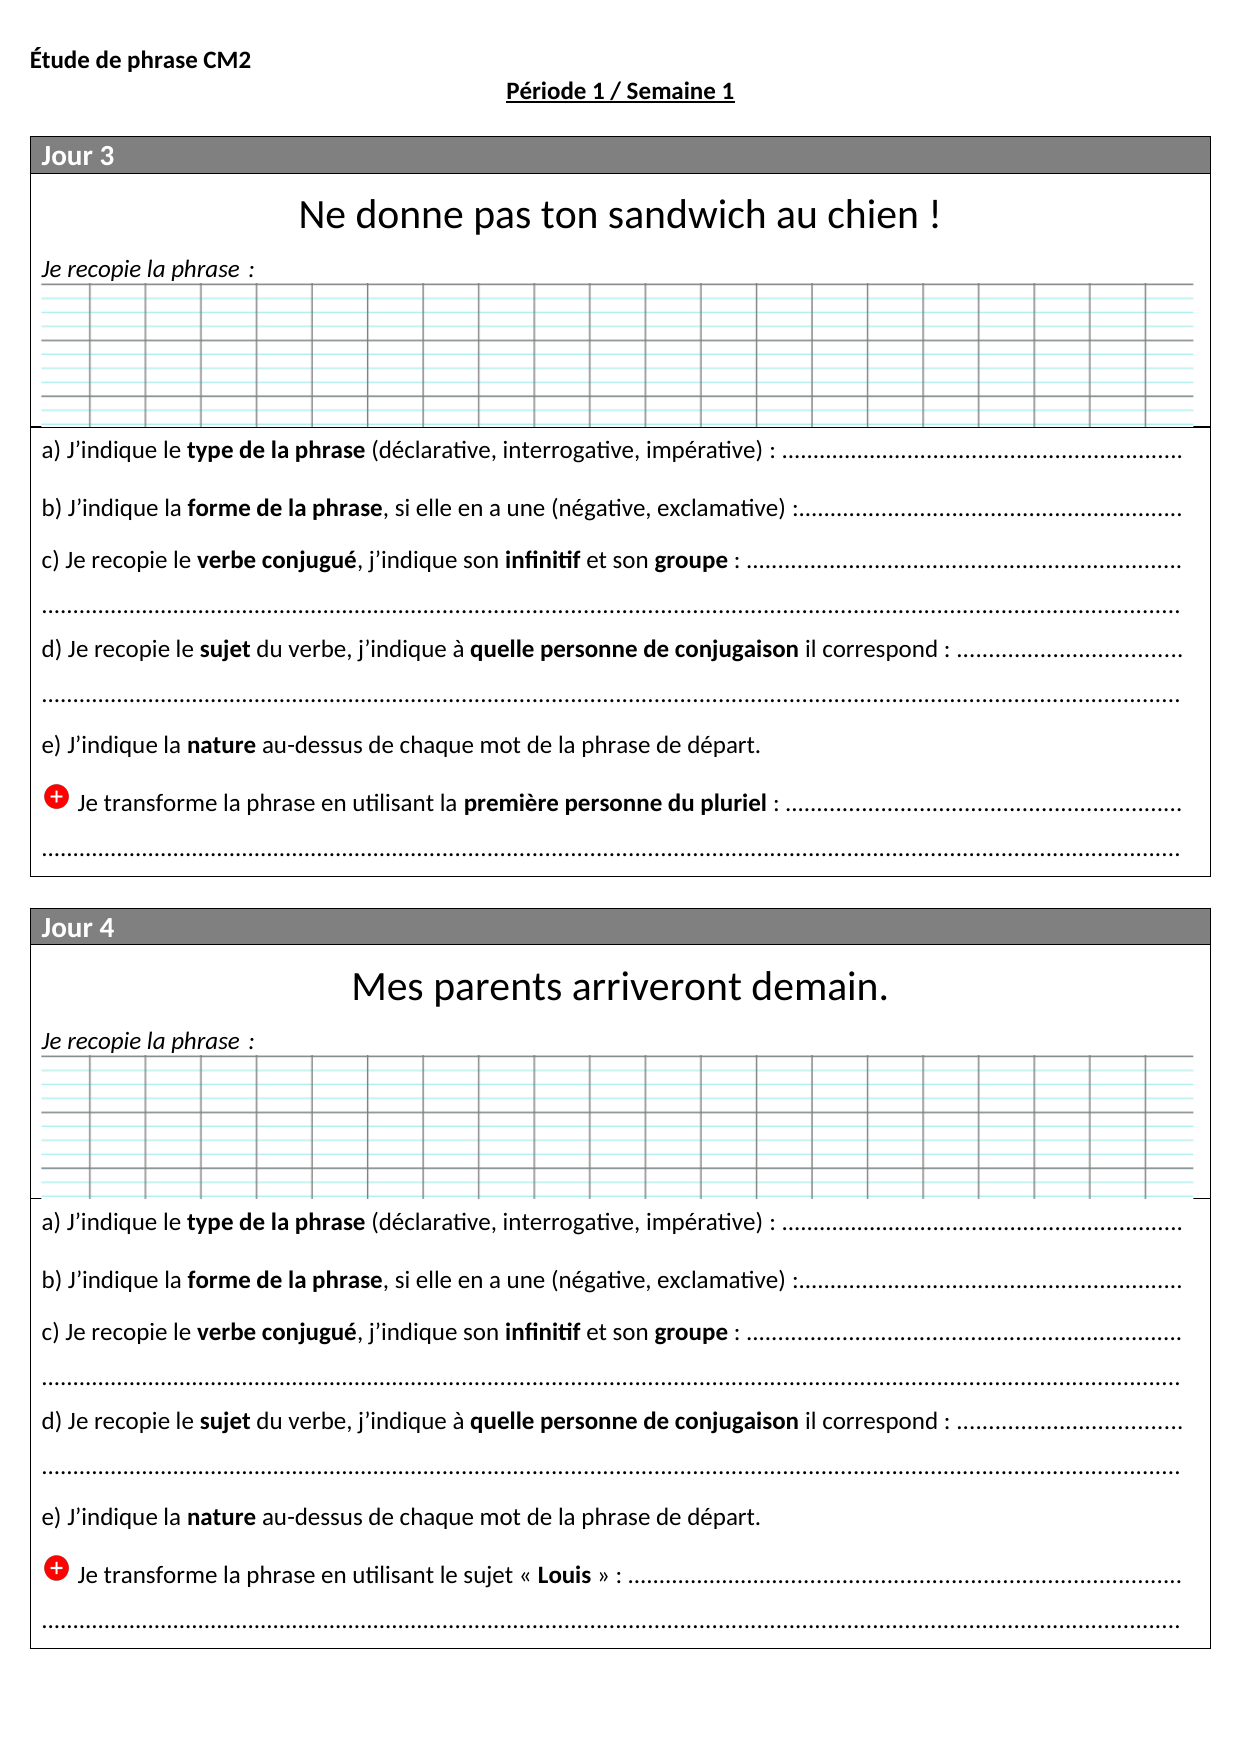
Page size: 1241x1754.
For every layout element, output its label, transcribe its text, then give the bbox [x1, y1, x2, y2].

table_cell a) J’indique le type de la phrase (déclarative, interrogative, impérative) : [31, 428, 1210, 486]
table_cell b) J’indique la forme de la phrase, si elle en a une (négative, exclamative) : [31, 1257, 1210, 1316]
picture [41, 1055, 1194, 1199]
table_header Jour 3 [31, 137, 1210, 173]
picture [41, 781, 72, 812]
text Période 1 / Semaine 1 [29, 75, 1211, 105]
table_cell Je recopie la phrase : [31, 1025, 1210, 1198]
picture [41, 283, 1194, 427]
table_cell b) J’indique la forme de la phrase, si elle en a une (négative, exclamative) : [31, 486, 1210, 544]
table_cell Je transforme la phrase en utilisant le sujet « Louis » : [31, 1553, 1210, 1648]
table_cell a) J’indique le type de la phrase (déclarative, interrogative, impérative) : [31, 1199, 1210, 1257]
table_header Jour 4 [31, 909, 1210, 944]
text Étude de phrase CM2 [29, 44, 1211, 75]
table_cell Je transforme la phrase en utilisant la première personne du pluriel : [31, 781, 1210, 876]
table_cell e) J’indique la nature au-dessus de chaque mot de la phrase de départ. [31, 1494, 1210, 1553]
table_cell d) Je recopie le sujet du verbe, j’indique à quelle personne de conjugaison il correspond : [31, 1405, 1210, 1494]
table_cell c) Je recopie le verbe conjugué, j’indique son infinitif et son groupe : [31, 545, 1210, 633]
table_cell Mes parents arriveront demain. [31, 945, 1210, 1025]
table_cell c) Je recopie le verbe conjugué, j’indique son infinitif et son groupe : [31, 1316, 1210, 1405]
table_cell d) Je recopie le sujet du verbe, j’indique à quelle personne de conjugaison il correspond : [31, 633, 1210, 722]
table_cell Ne donne pas ton sandwich au chien ! [31, 174, 1210, 253]
table_cell Je recopie la phrase : [31, 253, 1210, 426]
table_cell e) J’indique la nature au-dessus de chaque mot de la phrase de départ. [31, 722, 1210, 781]
picture [41, 1552, 72, 1584]
